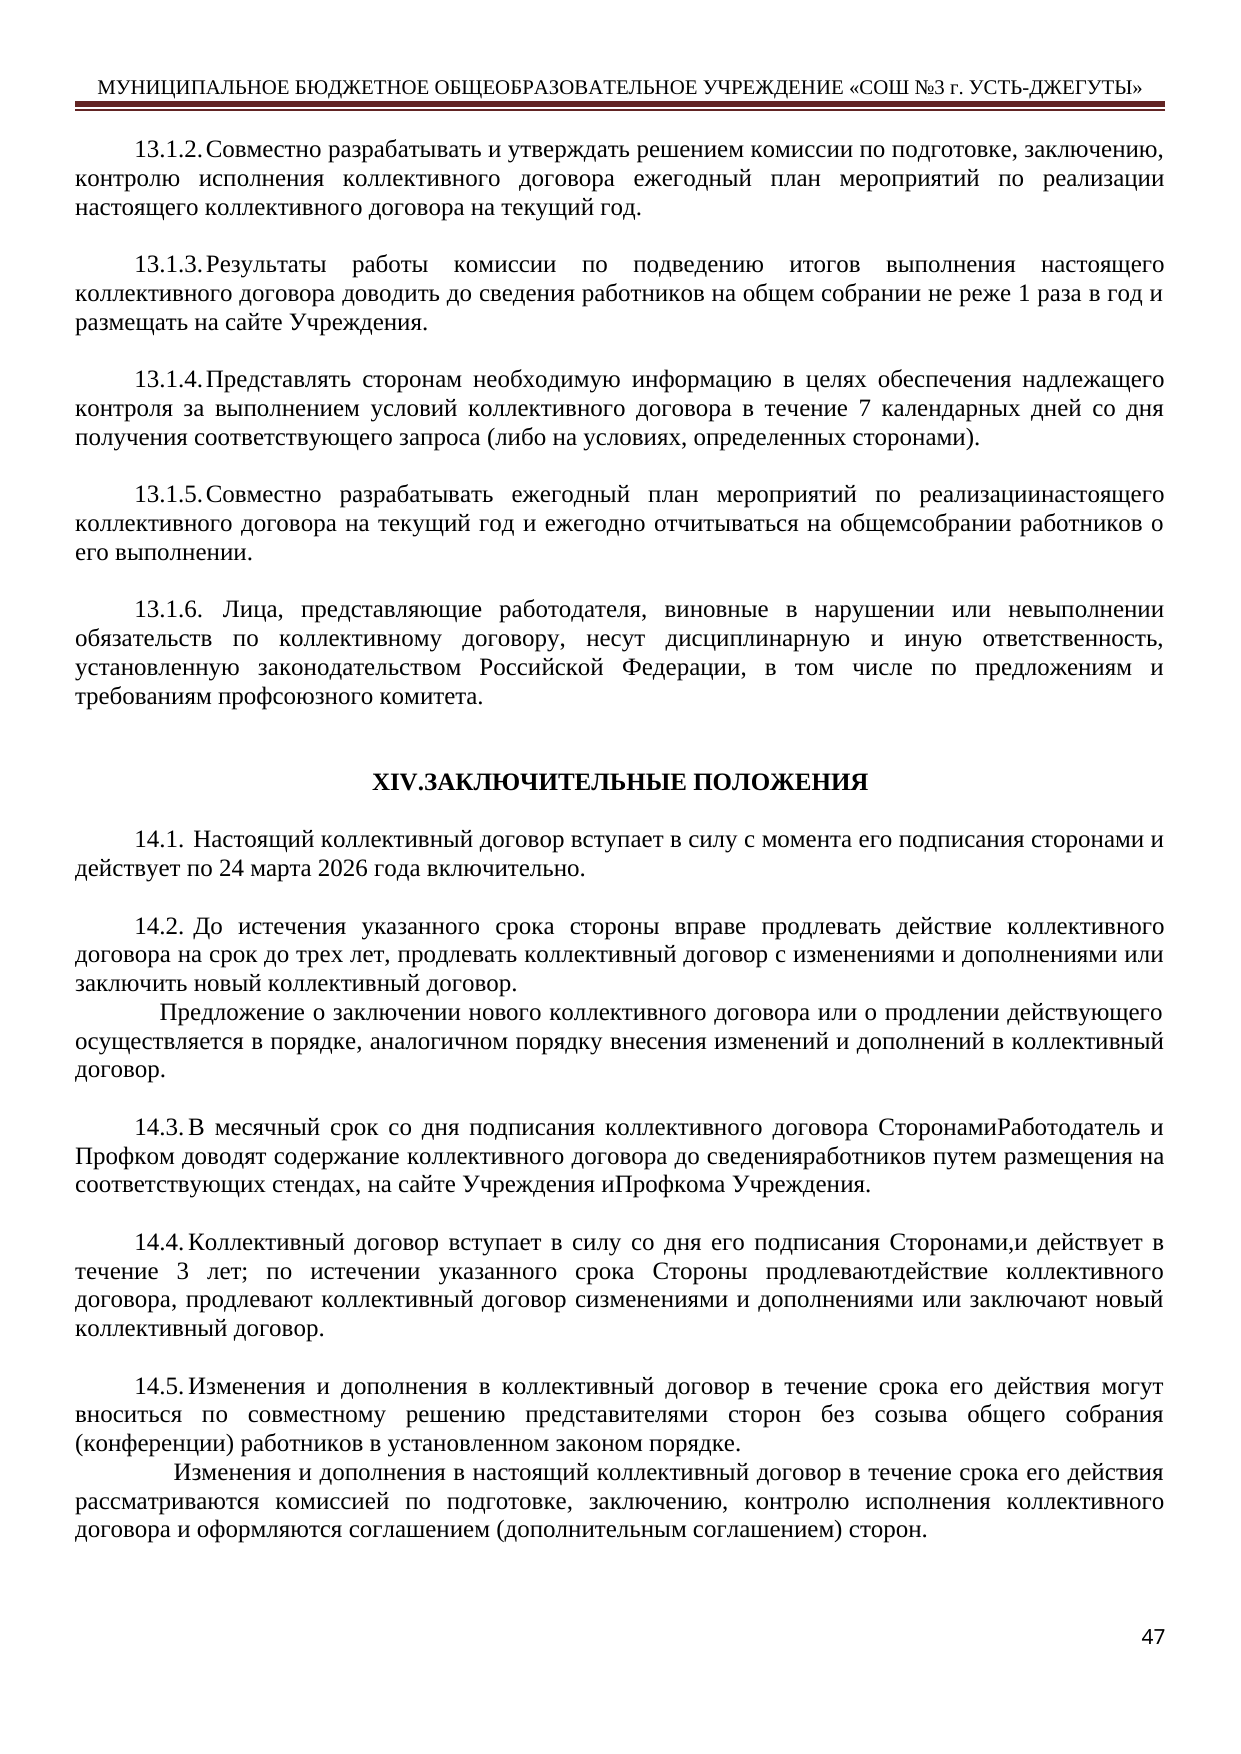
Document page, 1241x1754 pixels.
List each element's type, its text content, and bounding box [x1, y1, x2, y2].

list Результаты работы комиссии по подведению итогов выполнения настоящего коллективного договора доводить до сведения работников на общем собрании не реже 1 раза в год и размещать на сайте Учреждения. [75, 249, 1165, 336]
list До истечения указанного срока стороны вправе продлевать действие коллективного договора на срок до трех лет, продлевать коллективный договор с изменениями и дополнениями или заключить новый коллективный договор. [75, 911, 1165, 997]
list Коллективный договор вступает в силу со дня его подписания Сторонами,и действует в течение 3 лет; по истечении указанного срока Стороны продлеваютдействие коллективного договора, продлевают коллективный договор сизменениями и дополнениями или заключают новый коллективный договор. [75, 1227, 1165, 1342]
list Настоящий коллективный договор вступает в силу с момента его подписания сторонами и действует по 24 марта 2026 года включительно. [75, 824, 1165, 882]
text Предложение о заключении нового коллективного договора или о продлении действующего осуществляется в порядке, аналогичном порядку внесения изменений и дополнений в коллективный договор. [75, 997, 1165, 1083]
text Изменения и дополнения в настоящий коллективный договор в течение срока его действия рассматриваются комиссией по подготовке, заключению, контролю исполнения коллективного договора и оформляются соглашением (дополнительным соглашением) сторон. [75, 1457, 1165, 1543]
list Изменения и дополнения в коллективный договор в течение срока его действия могут вноситься по совместному решению представителями сторон без созыва общего собрания (конференции) работников в установленном законом порядке. [75, 1371, 1165, 1457]
list Совместно разрабатывать ежегодный план мероприятий по реализациинастоящего коллективного договора на текущий год и ежегодно отчитываться на общемсобрании работников о его выполнении. [75, 479, 1165, 566]
list В месячный срок со дня подписания коллективного договора СторонамиРаботодатель и Профком доводят содержание коллективного договора до сведенияработников путем размещения на соответствующих стендах, на сайте Учреждения иПрофкома Учреждения. [75, 1112, 1165, 1198]
list Совместно разрабатывать и утверждать решением комиссии по подготовке, заключению, контролю исполнения коллективного договора ежегодный план мероприятий по реализации настоящего коллективного договора на текущий год. [75, 134, 1165, 221]
list Лица, представляющие работодателя, виновные в нарушении или невыполнении обязательств по коллективному договору, несут дисциплинарную и иную ответственность, установленную законодательством Российской Федерации, в том числе по предложениям и требованиям профсоюзного комитета. [75, 594, 1165, 709]
text XIV.ЗАКЛЮЧИТЕЛЬНЫЕ ПОЛОЖЕНИЯ [75, 767, 1165, 796]
list Представлять сторонам необходимую информацию в целях обеспечения надлежащего контроля за выполнением условий коллективного договора в течение 7 календарных дней со дня получения соответствующего запроса (либо на условиях, определенных сторонами). [75, 364, 1165, 451]
